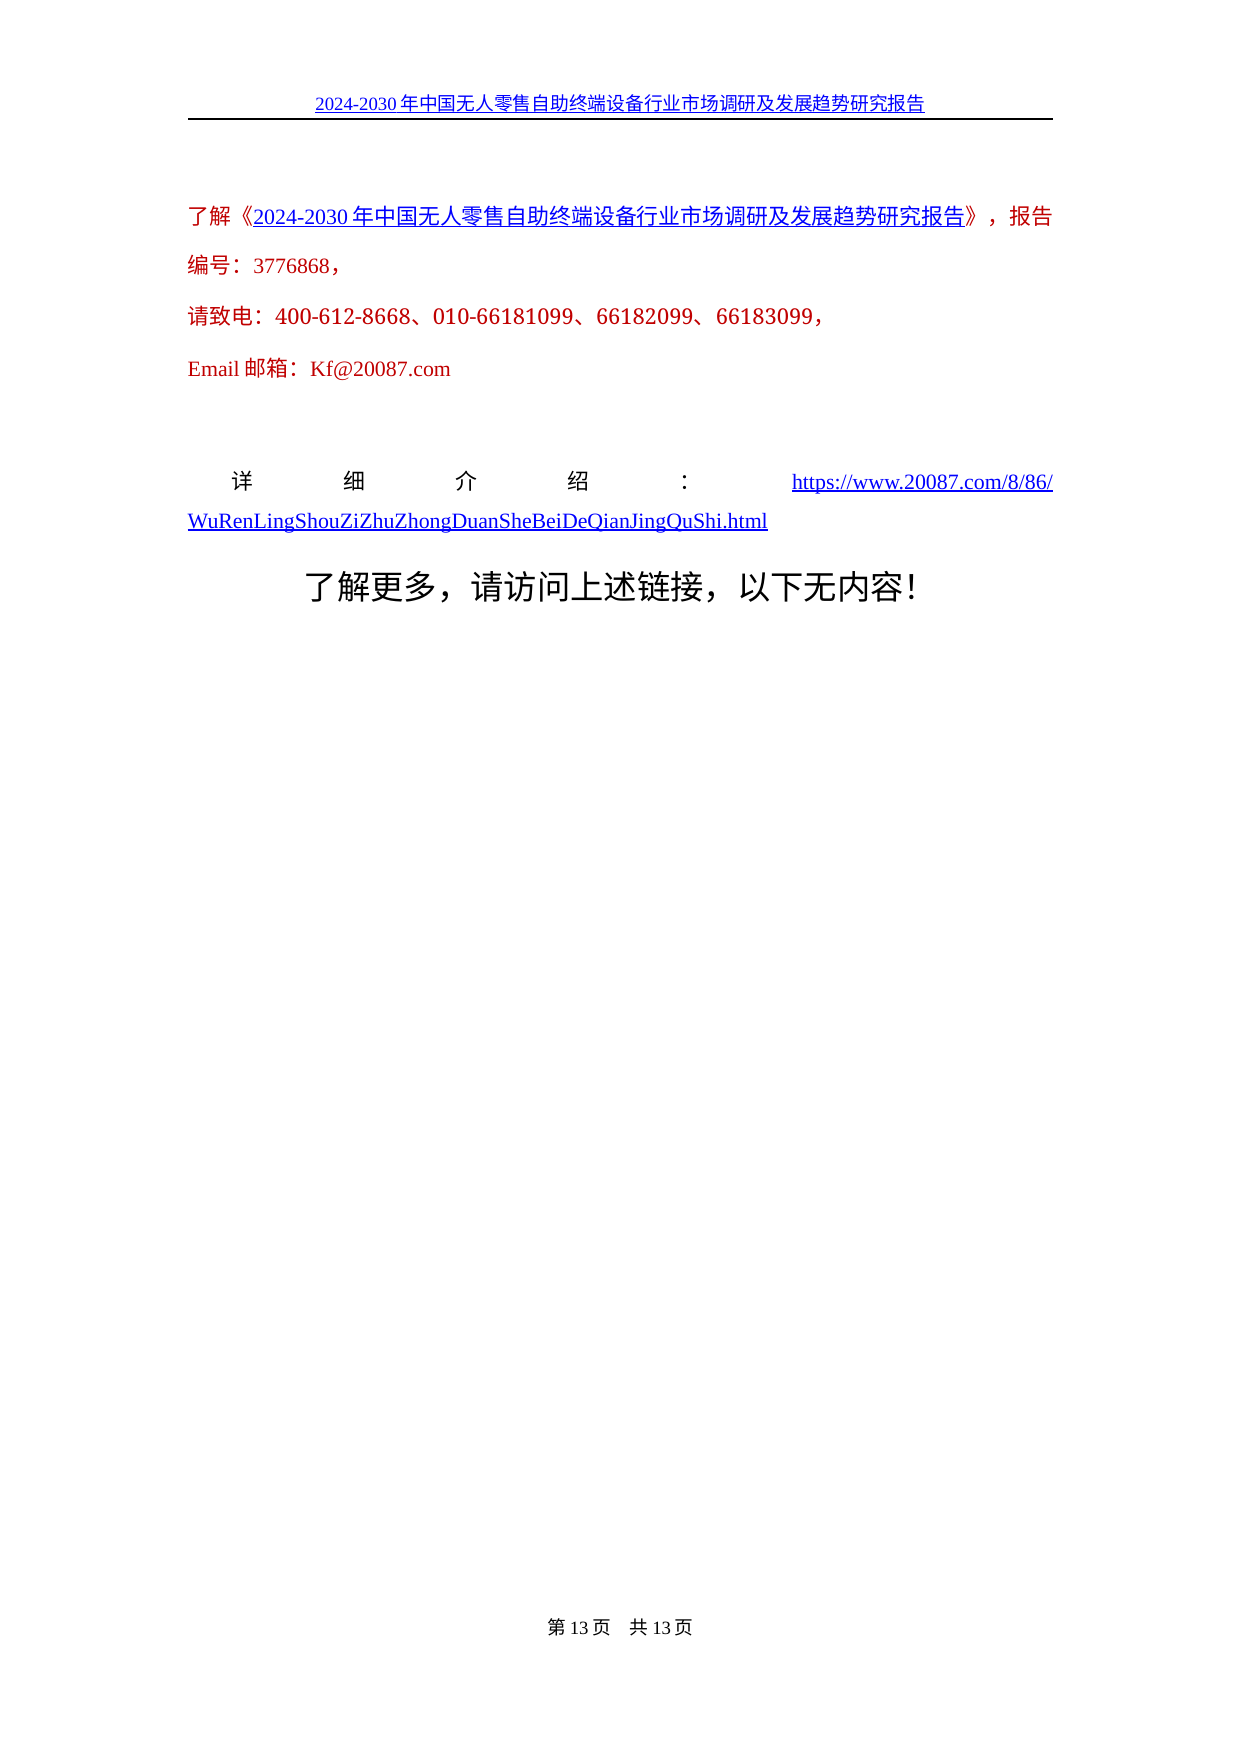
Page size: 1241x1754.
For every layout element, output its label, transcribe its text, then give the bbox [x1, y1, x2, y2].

title 了解更多，请访问上述链接，以下无内容！ [187, 552, 1053, 617]
text 请致电：400-612-8668、010-66181099、66182099、66183099， [187, 299, 1053, 331]
text Email邮箱：Kf@20087.com [187, 350, 1053, 383]
text 详细介绍：https://www.20087.com/8/86/WuRenLingShouZiZhuZhongDuanSheBeiDeQianJingQuShi.html [187, 463, 1053, 536]
text 了解《2024-2030年中国无人零售自助终端设备行业市场调研及发展趋势研究报告》，报告编号：3776868， [187, 198, 1053, 280]
